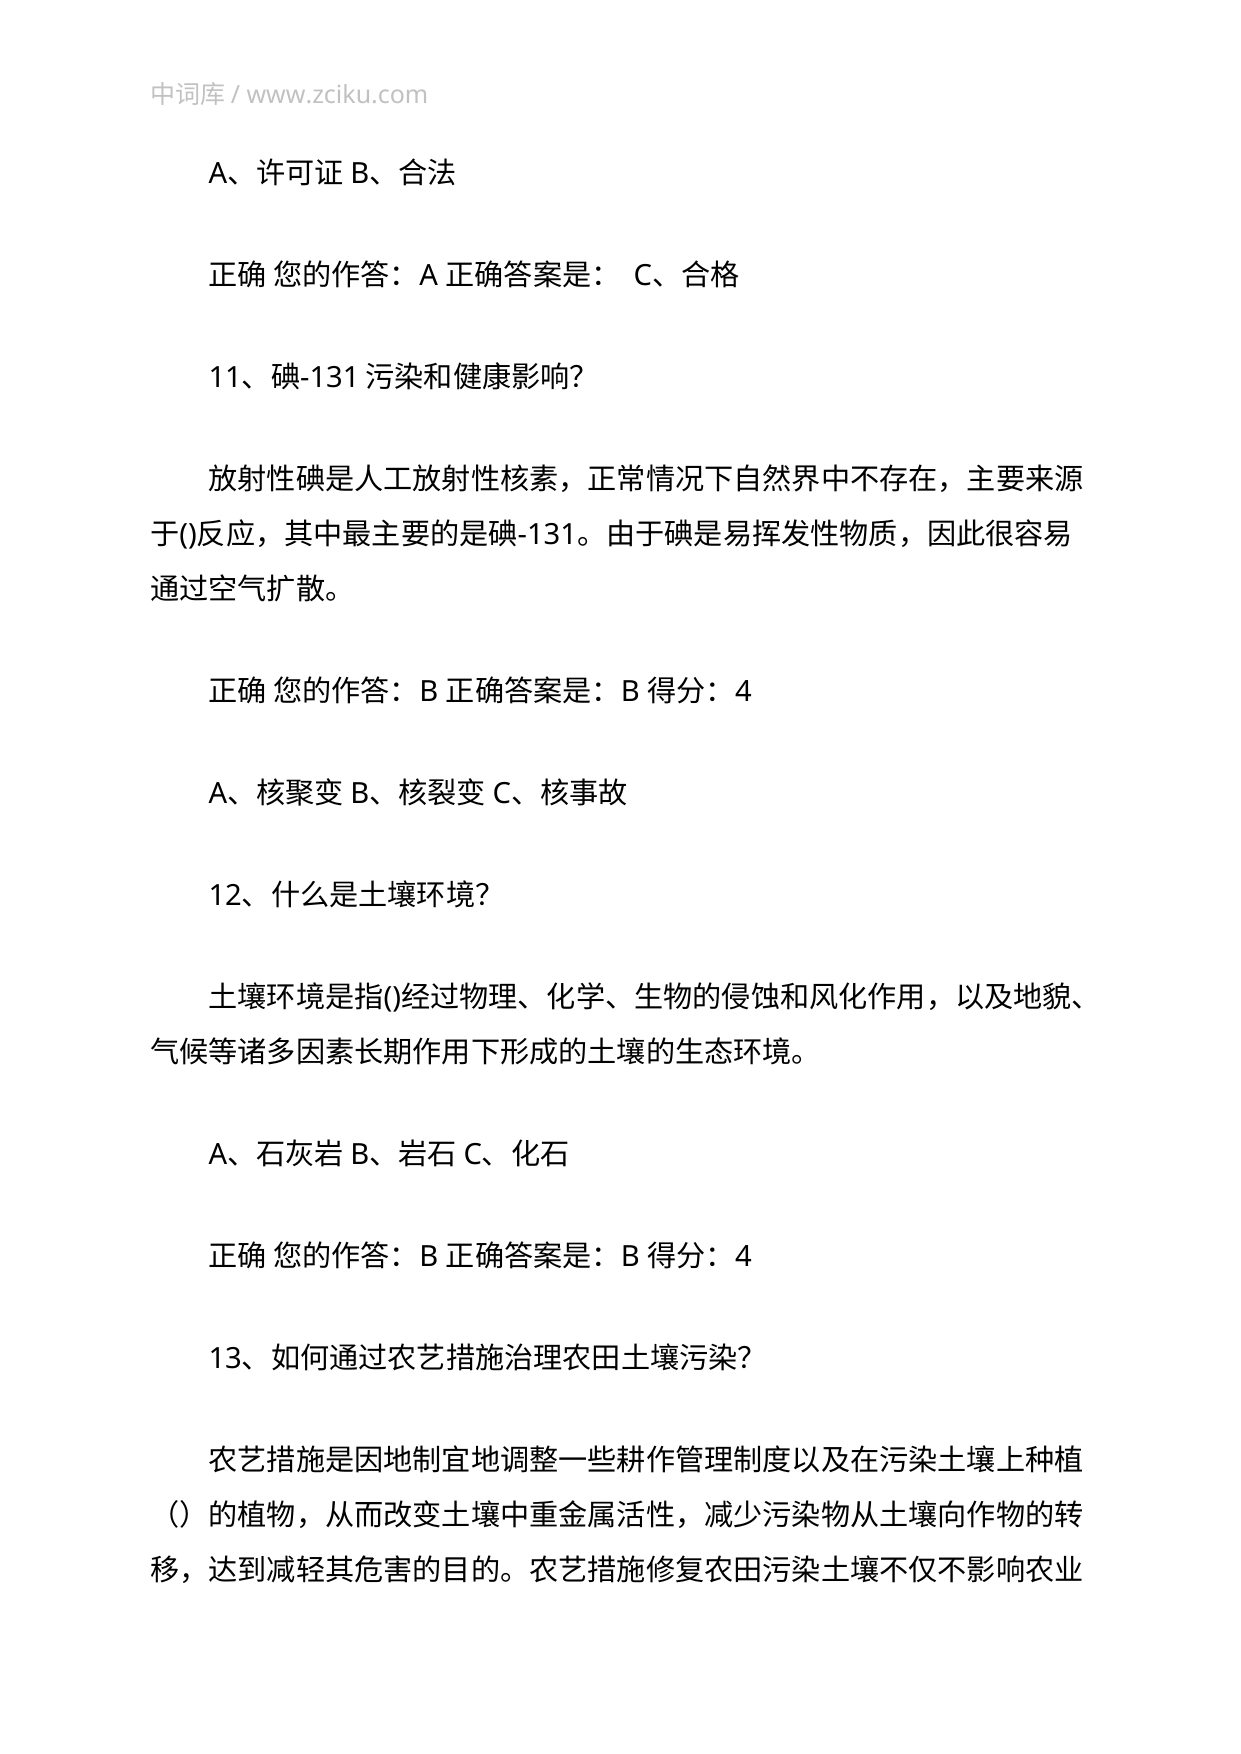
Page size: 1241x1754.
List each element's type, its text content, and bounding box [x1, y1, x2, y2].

text 放射性碘是人工放射性核素，正常情况下自然界中不存在，主要来源于()反应，其中最主要的是碘-131。由于碘是易挥发性物质，因此很容易通过空气扩散。 [150, 456, 1090, 608]
text 正确 您的作答：A 正确答案是： C、合格 [150, 252, 1090, 294]
text 11、碘-131污染和健康影响？ [150, 354, 1090, 396]
text A、核聚变 B、核裂变 C、核事故 [150, 769, 1090, 812]
text A、石灰岩 B、岩石 C、化石 [150, 1130, 1090, 1173]
text 土壤环境是指()经过物理、化学、生物的侵蚀和风化作用，以及地貌、气候等诸多因素长期作用下形成的土壤的生态环境。 [150, 973, 1090, 1071]
text 正确 您的作答：B 正确答案是：B 得分：4 [150, 668, 1090, 710]
text 13、如何通过农艺措施治理农田土壤污染？ [150, 1334, 1090, 1377]
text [150, 1436, 1090, 1588]
text 正确 您的作答：B 正确答案是：B 得分：4 [150, 1232, 1090, 1275]
text A、许可证 B、合法 [150, 150, 1090, 192]
text 12、什么是土壤环境？ [150, 872, 1090, 914]
